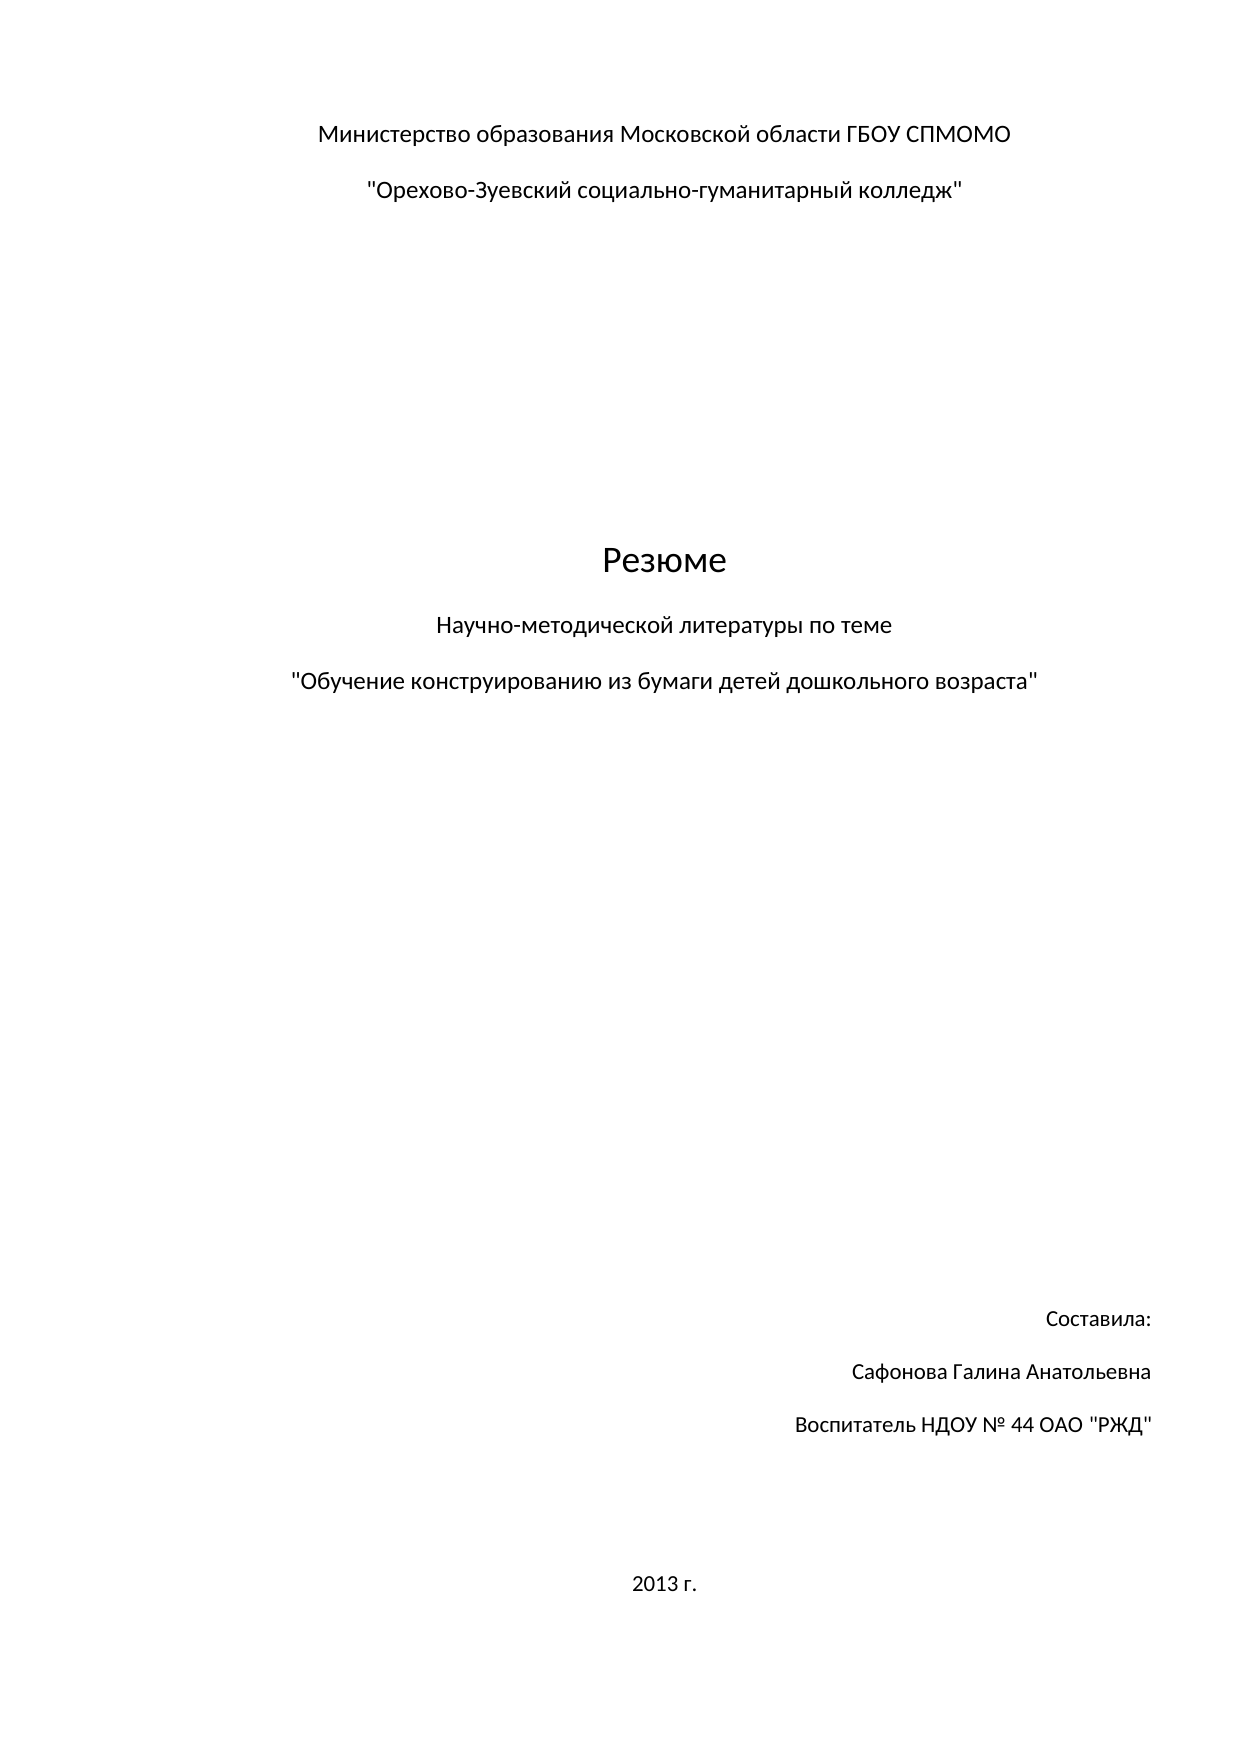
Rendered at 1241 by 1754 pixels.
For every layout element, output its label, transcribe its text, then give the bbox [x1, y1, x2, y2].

text Составила: [177, 1304, 1152, 1332]
text Резюме [177, 536, 1152, 582]
text Научно-методической литературы по теме [177, 609, 1152, 640]
text "Обучение конструированию из бумаги детей дошкольного возраста" [177, 665, 1152, 696]
text "Орехово-Зуевский социально-гуманитарный колледж" [177, 174, 1152, 204]
text Министерство образования Московской области ГБОУ СПМОМО [177, 118, 1152, 149]
text Сафонова Галина Анатольевна [177, 1357, 1152, 1385]
text Воспитатель НДОУ № 44 ОАО "РЖД" [177, 1410, 1152, 1438]
text 2013 г. [177, 1569, 1152, 1597]
